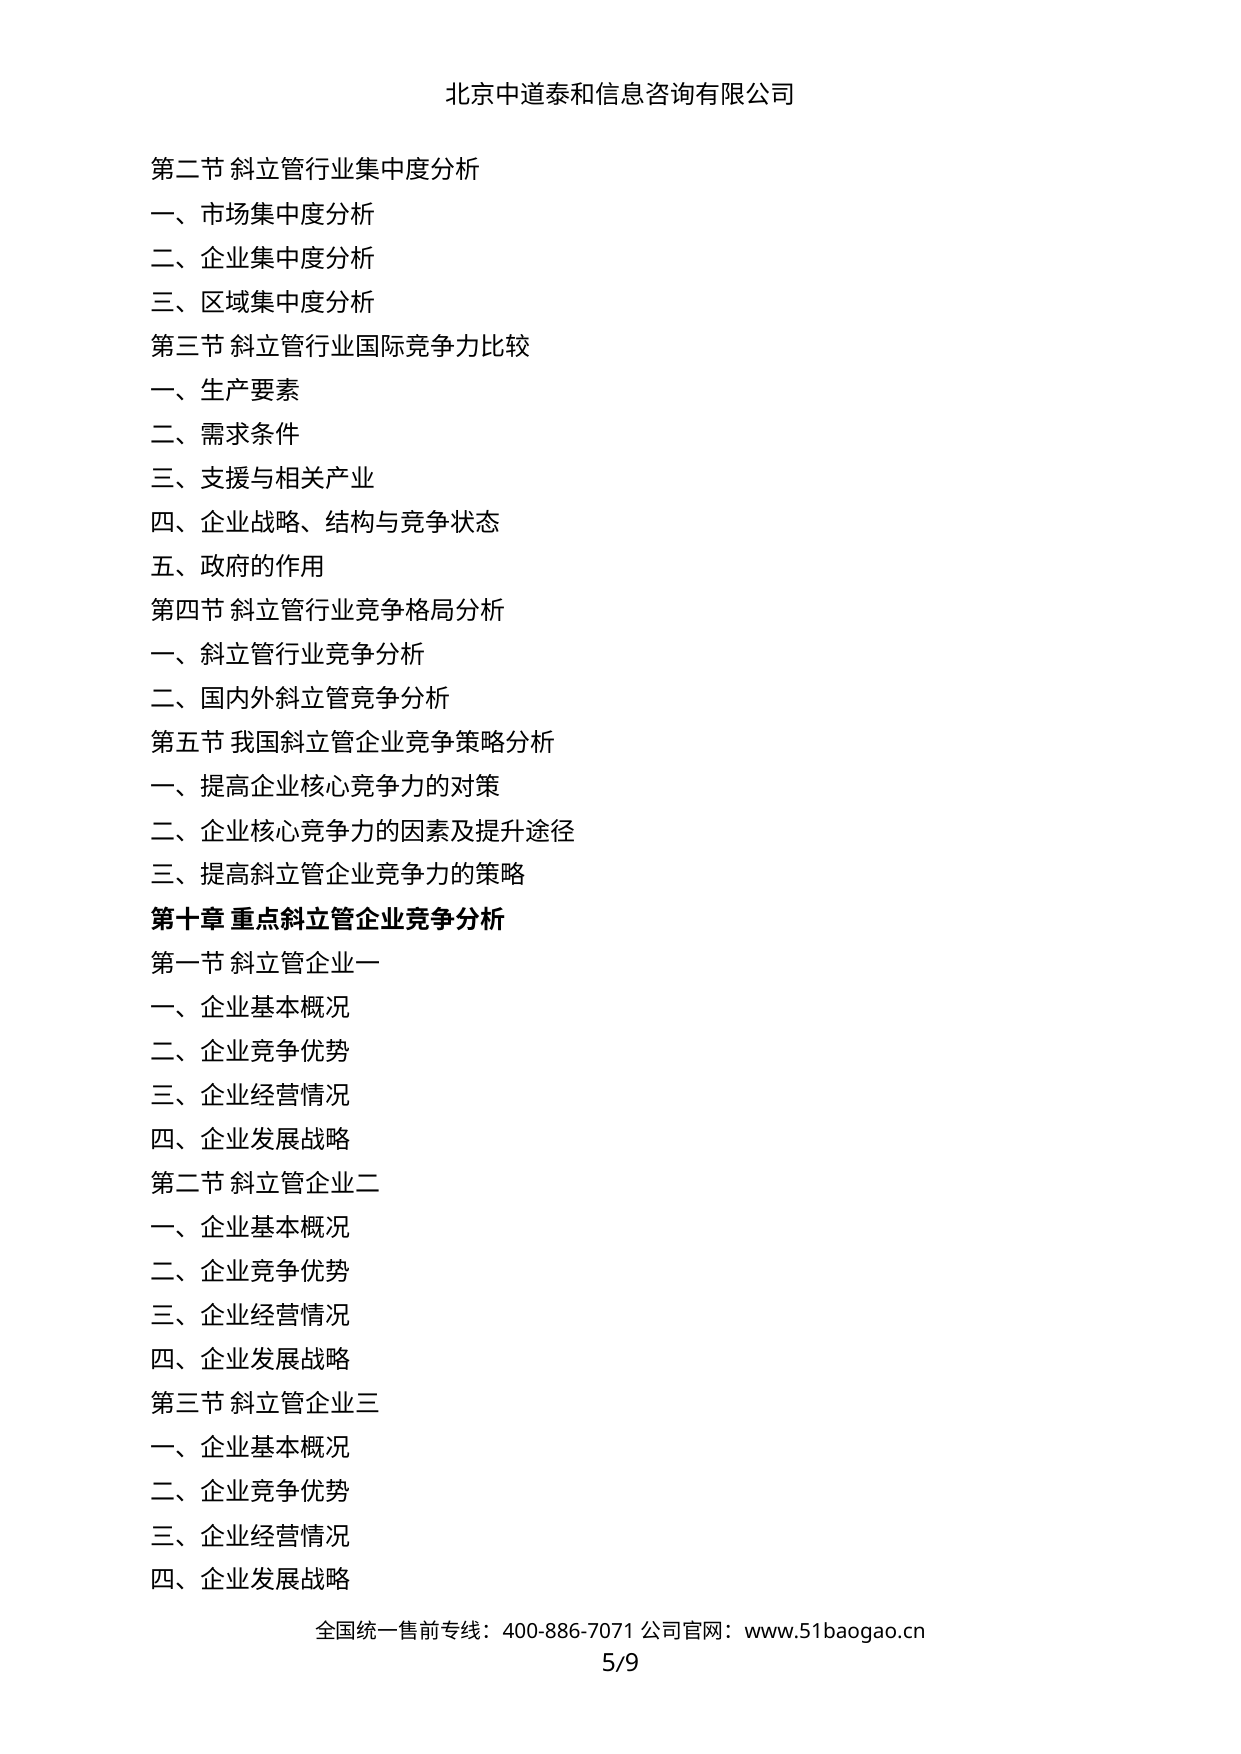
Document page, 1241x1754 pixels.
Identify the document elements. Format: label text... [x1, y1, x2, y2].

text 二、企业竞争优势 [150, 1031, 1090, 1067]
text 第三节 斜立管行业国际竞争力比较 [150, 326, 1090, 362]
text 第三节 斜立管企业三 [150, 1384, 1090, 1420]
text 五、政府的作用 [150, 547, 1090, 583]
text 一、提高企业核心竞争力的对策 [150, 767, 1090, 803]
text 二、企业集中度分析 [150, 238, 1090, 274]
text 二、企业竞争优势 [150, 1252, 1090, 1288]
text 一、斜立管行业竞争分析 [150, 635, 1090, 671]
text 三、企业经营情况 [150, 1075, 1090, 1112]
text 二、企业核心竞争力的因素及提升途径 [150, 811, 1090, 847]
text 三、支援与相关产业 [150, 458, 1090, 495]
text 一、企业基本概况 [150, 1207, 1090, 1244]
text 三、企业经营情况 [150, 1296, 1090, 1332]
text 一、企业基本概况 [150, 1428, 1090, 1464]
text 第十章 重点斜立管企业竞争分析 [150, 899, 1090, 935]
text 第四节 斜立管行业竞争格局分析 [150, 591, 1090, 627]
text 第二节 斜立管企业二 [150, 1163, 1090, 1200]
text 第五节 我国斜立管企业竞争策略分析 [150, 723, 1090, 759]
text 一、生产要素 [150, 370, 1090, 407]
text 一、企业基本概况 [150, 987, 1090, 1023]
text 四、企业发展战略 [150, 1119, 1090, 1156]
text 一、市场集中度分析 [150, 194, 1090, 230]
text 第一节 斜立管企业一 [150, 943, 1090, 979]
text 第二节 斜立管行业集中度分析 [150, 150, 1090, 186]
text 三、企业经营情况 [150, 1516, 1090, 1552]
text 三、提高斜立管企业竞争力的策略 [150, 855, 1090, 891]
text 二、企业竞争优势 [150, 1472, 1090, 1508]
text 二、需求条件 [150, 414, 1090, 451]
text 二、国内外斜立管竞争分析 [150, 679, 1090, 715]
text 四、企业战略、结构与竞争状态 [150, 502, 1090, 539]
text 四、企业发展战略 [150, 1340, 1090, 1376]
text 三、区域集中度分析 [150, 282, 1090, 318]
text 四、企业发展战略 [150, 1560, 1090, 1596]
